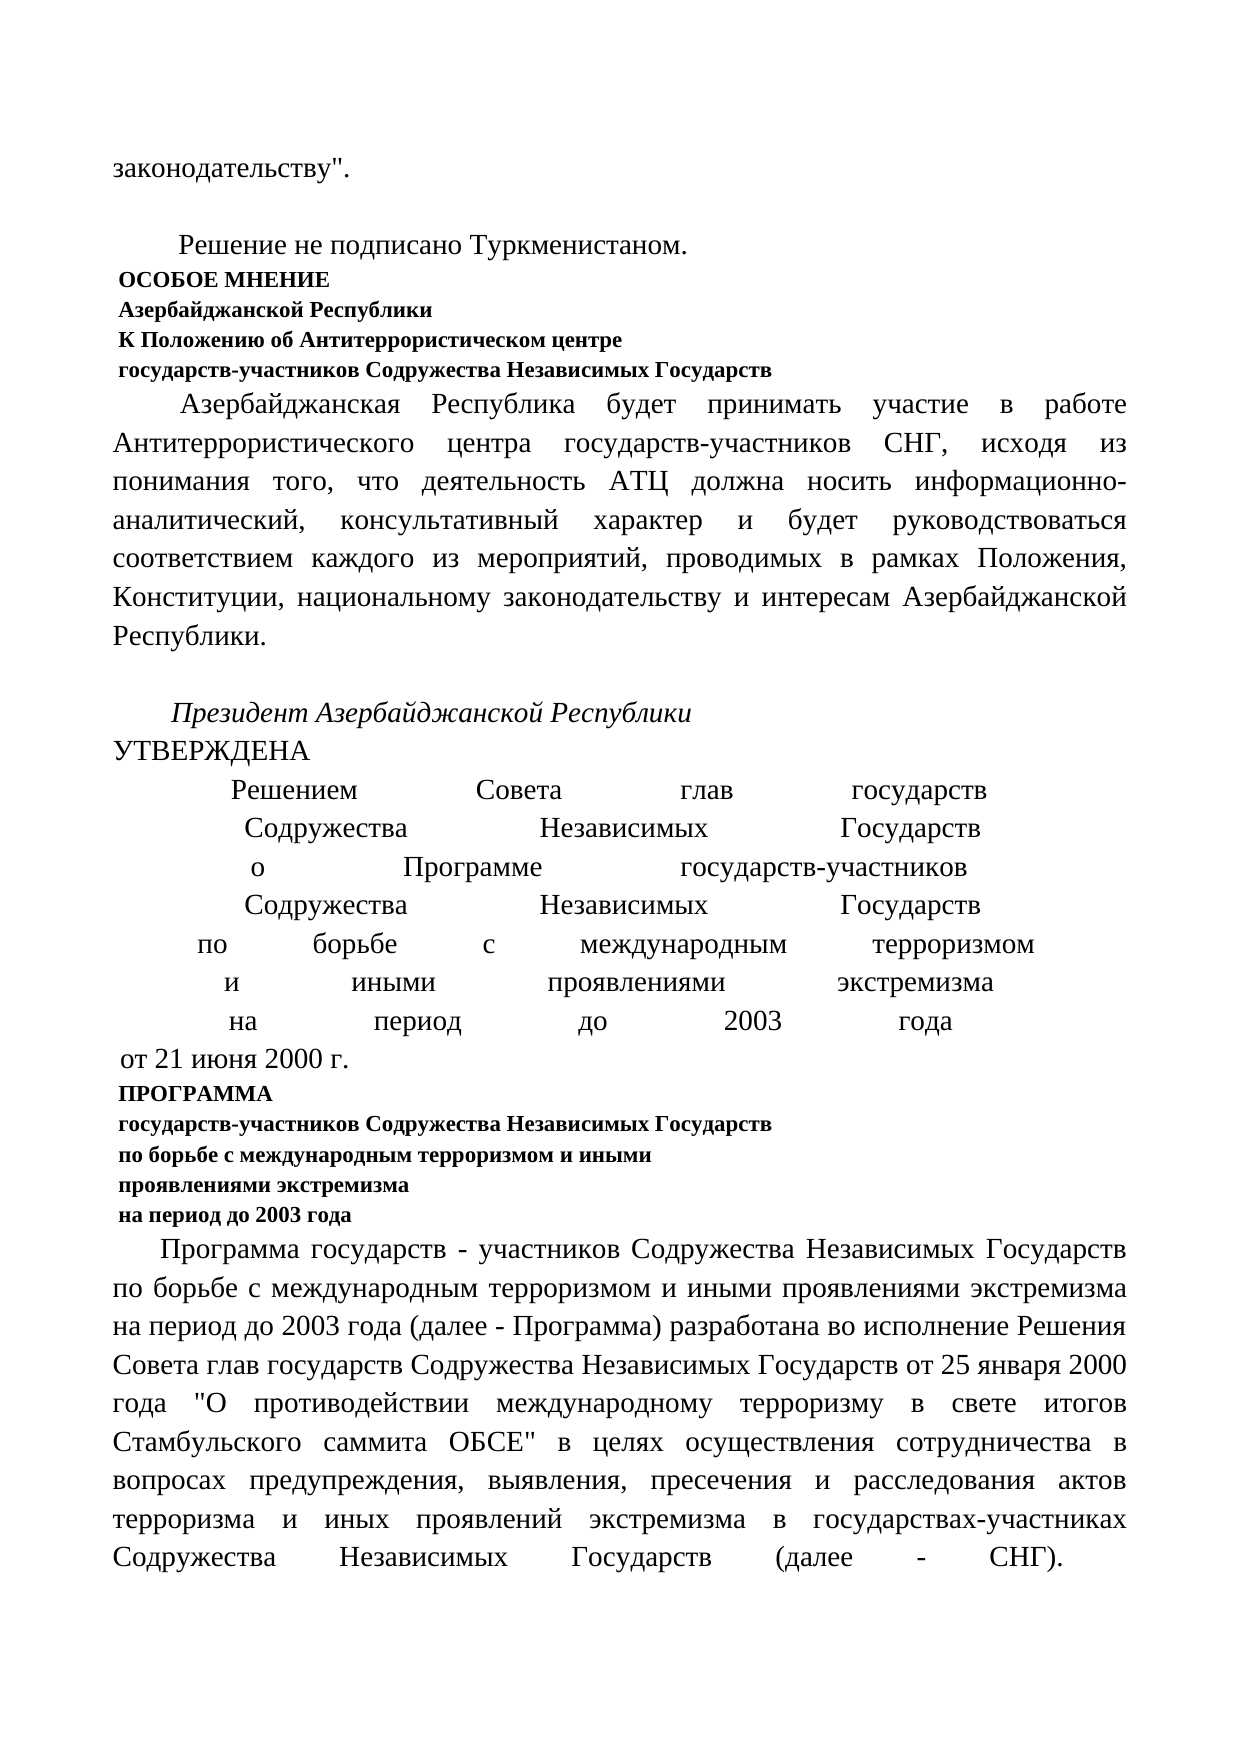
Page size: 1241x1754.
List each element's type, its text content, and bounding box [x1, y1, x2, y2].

text ПРОГРАММА государств-участников Содружества Независимых Государств по борьбе с международным терроризмом и иными проявлениями экстремизма на период до 2003 года [112, 1080, 1128, 1227]
text Азербайджанская Республика будет принимать участие в работе Антитеррористического центра государств-участников СНГ, исходя из понимания того, что деятельность АТЦ должна носить информационно-аналитический, консультативный характер и будет руководствоваться соответствием каждого из мероприятий, проводимых в рамках Положения, Конституции, национальному законодательству и интересам Азербайджанской Республики. Президент Азербайджанской Республики [112, 386, 1128, 728]
text УТВЕРЖДЕНА Решением Совета глав государств Содружества Независимых Государств о Программе государств-участников Содружества Независимых Государств по борьбе с международным терроризмом и иными проявлениями экстремизма на период до 2003 года от 21 июня 2000 г. [112, 733, 1128, 1075]
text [112, 1231, 1128, 1573]
text ОСОБОЕ МНЕНИЕ Азербайджанской Республики К Положению об Антитеррористическом центре государств-участников Содружества Независимых Государств [112, 266, 1128, 383]
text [112, 150, 1128, 261]
